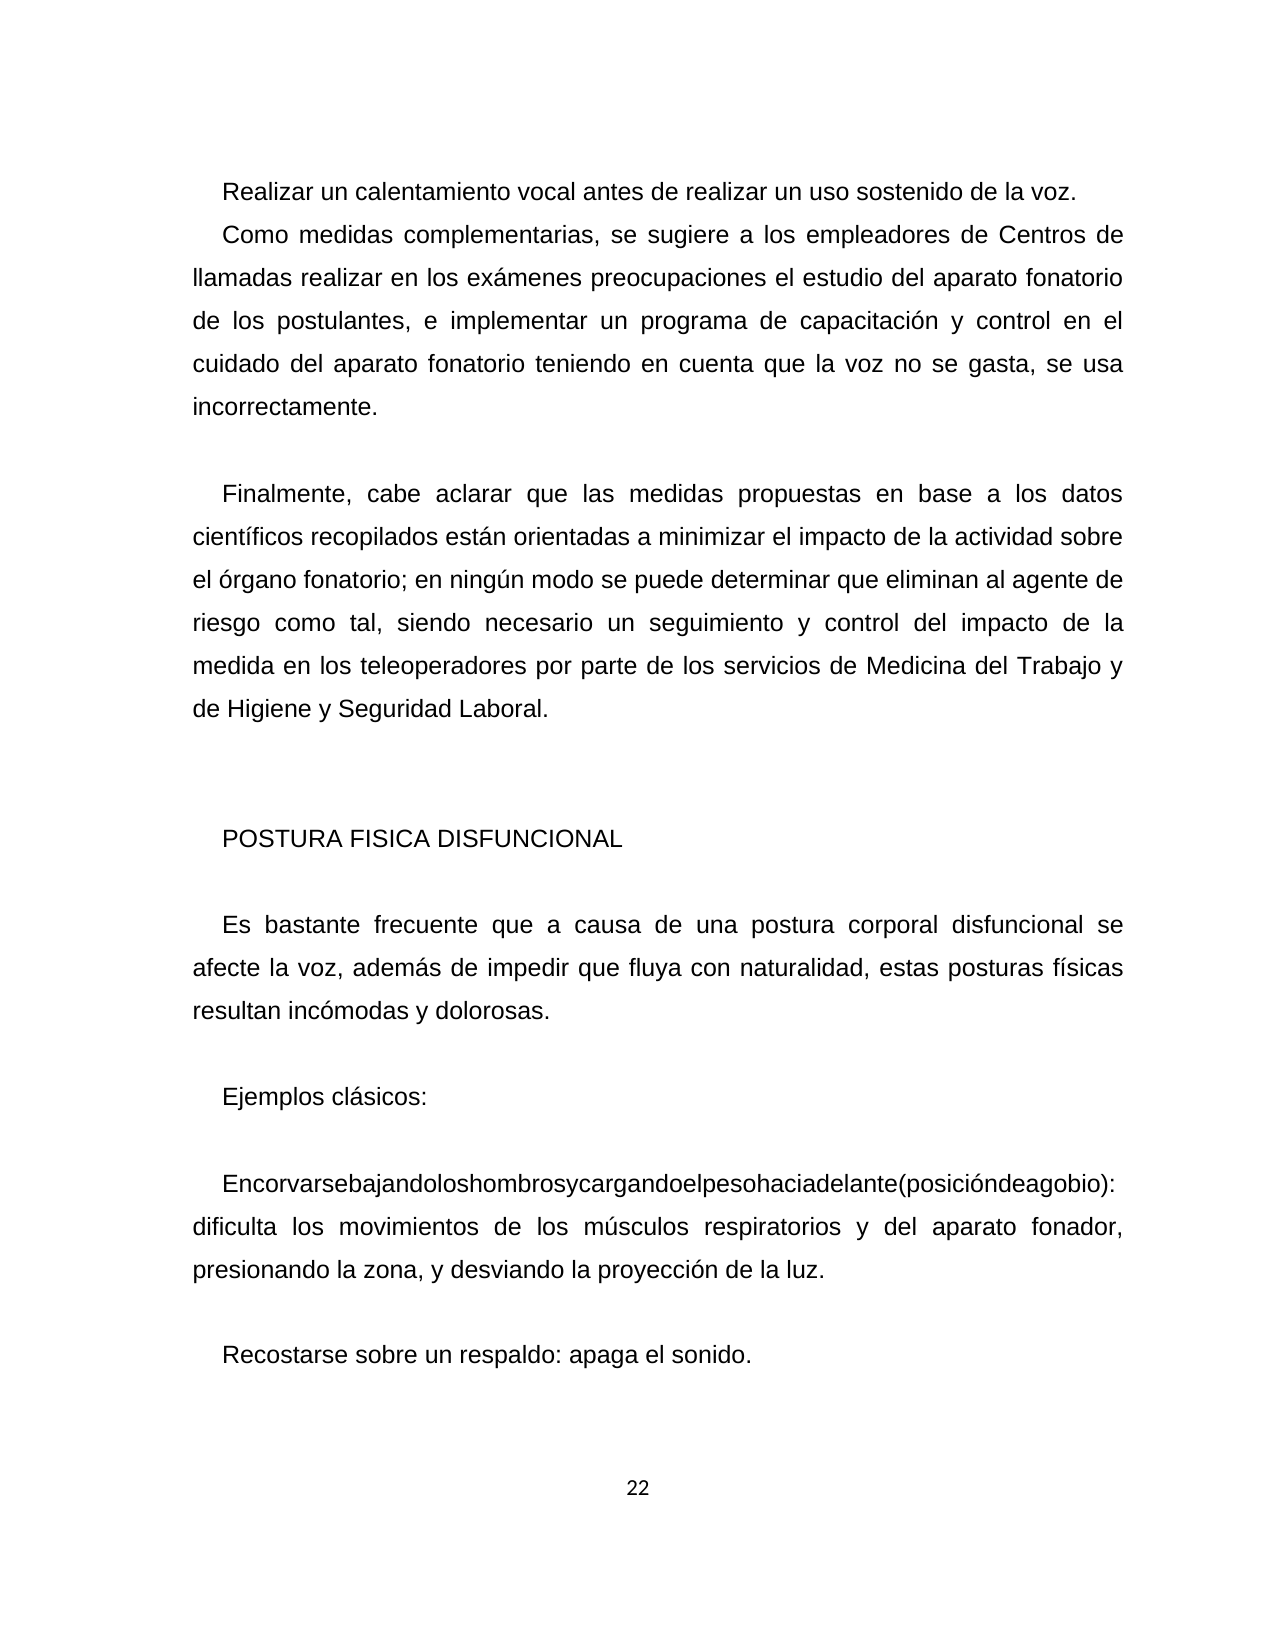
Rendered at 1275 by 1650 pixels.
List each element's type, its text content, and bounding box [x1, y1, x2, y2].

list Finalmente, cabe aclarar que las medidas propuestas en base a los datos científicos recopilados están orientadas a minimizar el impacto de la actividad sobre el órgano fonatorio; en ningún modo se puede determinar que eliminan al agente de riesgo como tal, siendo necesario un seguimiento y control del impacto de la medida en los teleoperadores por parte de los servicios de Medicina del Trabajo y de Higiene y Seguridad Laboral. [192, 478, 1125, 723]
list Ejemplos clásicos: [192, 1082, 1125, 1111]
list Encorvarsebajandoloshombrosycargandoelpesohaciadelante(posicióndeagobio): dificulta los movimientos de los músculos respiratorios y del aparato fonador, presionando la zona, y desviando la proyección de la luz. [192, 1168, 1125, 1283]
list Recostarse sobre un respaldo: apaga el sonido. [192, 1340, 1125, 1369]
list Es bastante frecuente que a causa de una postura corporal disfuncional se afecte la voz, además de impedir que fluya con naturalidad, estas posturas físicas resultan incómodas y dolorosas. [192, 910, 1125, 1025]
list Realizar un calentamiento vocal antes de realizar un uso sostenido de la voz. [192, 177, 1125, 205]
list POSTURA FISICA DISFUNCIONAL [192, 823, 1125, 852]
list Como medidas complementarias, se sugiere a los empleadores de Centros de llamadas realizar en los exámenes preocupaciones el estudio del aparato fonatorio de los postulantes, e implementar un programa de capacitación y control en el cuidado del aparato fonatorio teniendo en cuenta que la voz no se gasta, se usa incorrectamente. [192, 220, 1125, 421]
